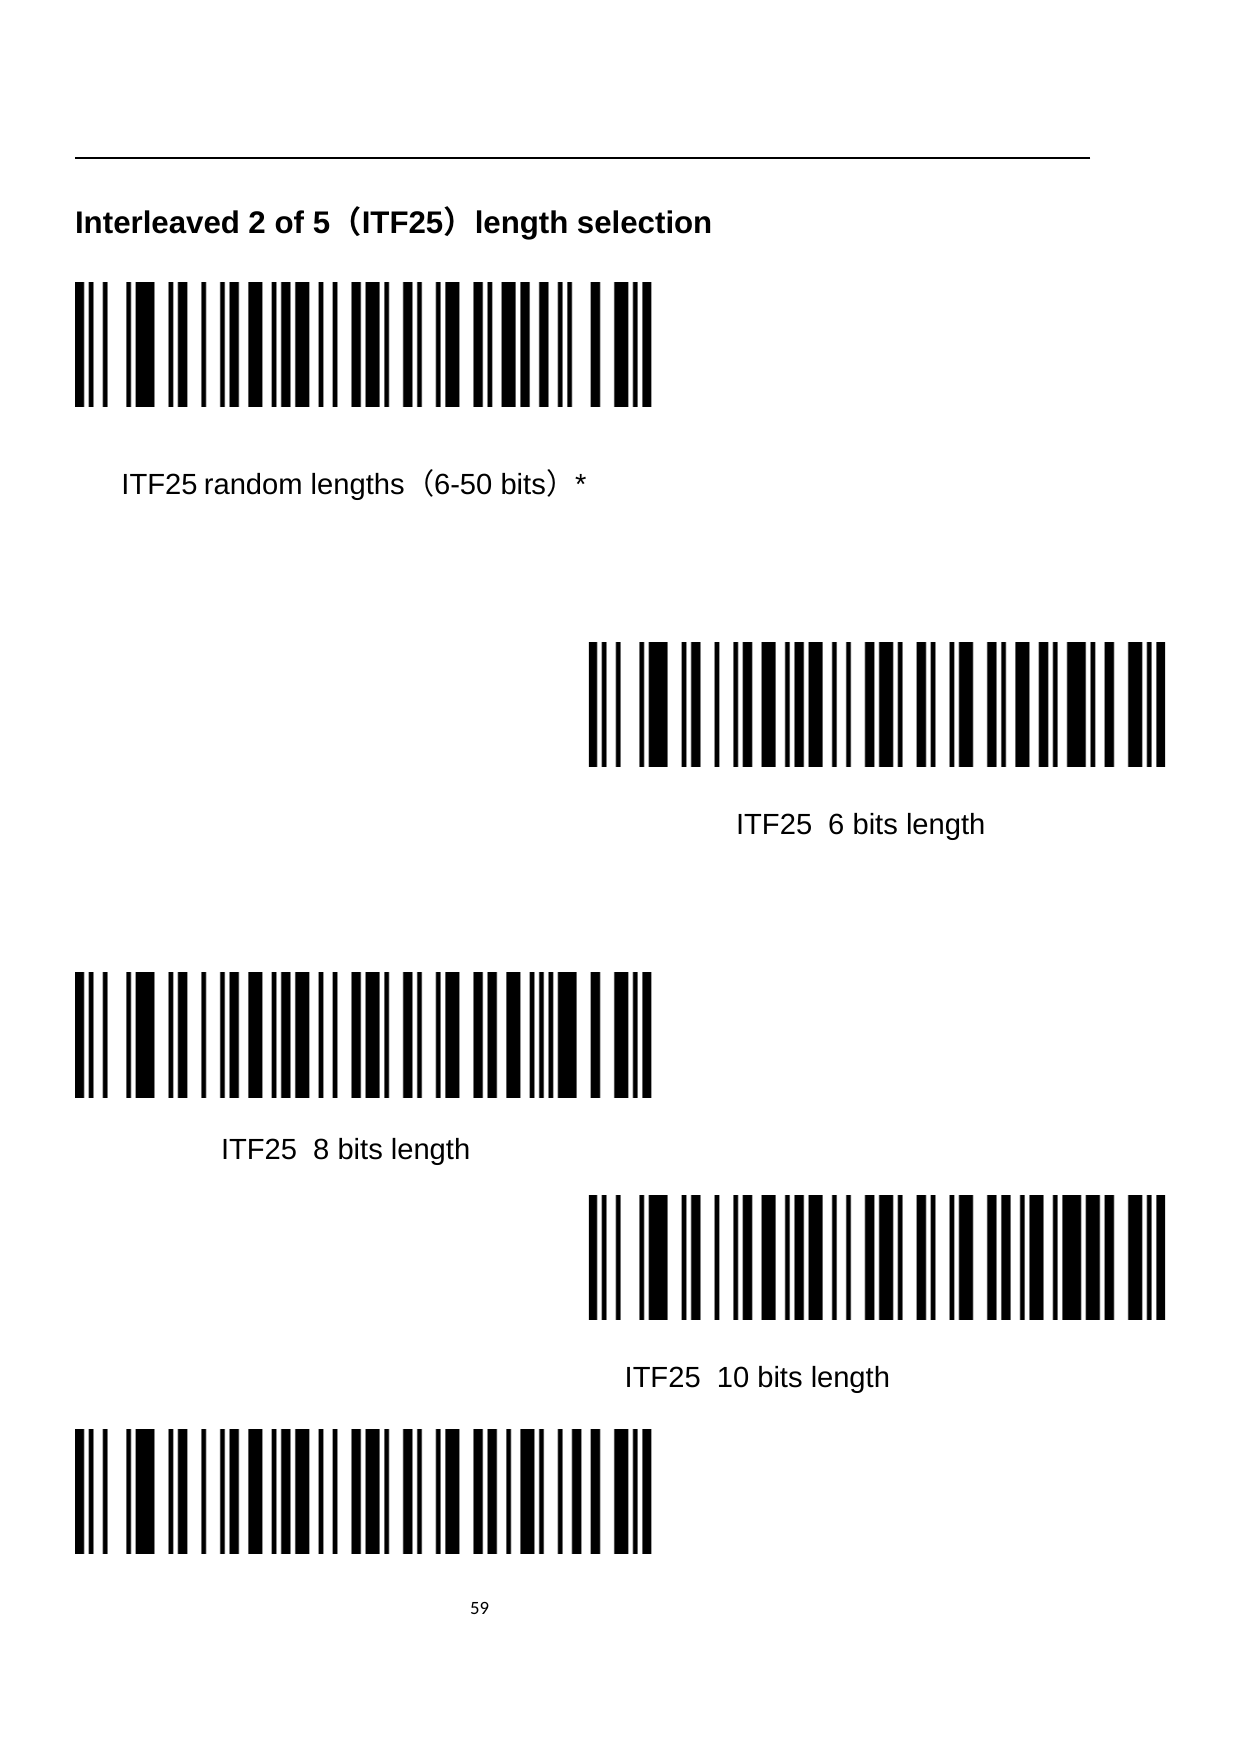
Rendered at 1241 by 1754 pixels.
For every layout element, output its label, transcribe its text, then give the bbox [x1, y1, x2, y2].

picture [75, 1429, 652, 1554]
text ITF25 6 bits length [410, 807, 1048, 841]
text ITF25 8 bits length [75, 1132, 1165, 1166]
picture [588, 642, 1166, 767]
text ITF25 10 bits length [75, 1360, 1165, 1394]
picture [75, 972, 652, 1098]
picture [588, 1195, 1166, 1320]
subtitle Interleaved 2 of 5（ITF25）length selection [75, 186, 1165, 254]
text ITF25 random lengths（6-50 bits）* [75, 448, 1165, 516]
picture [75, 282, 652, 407]
